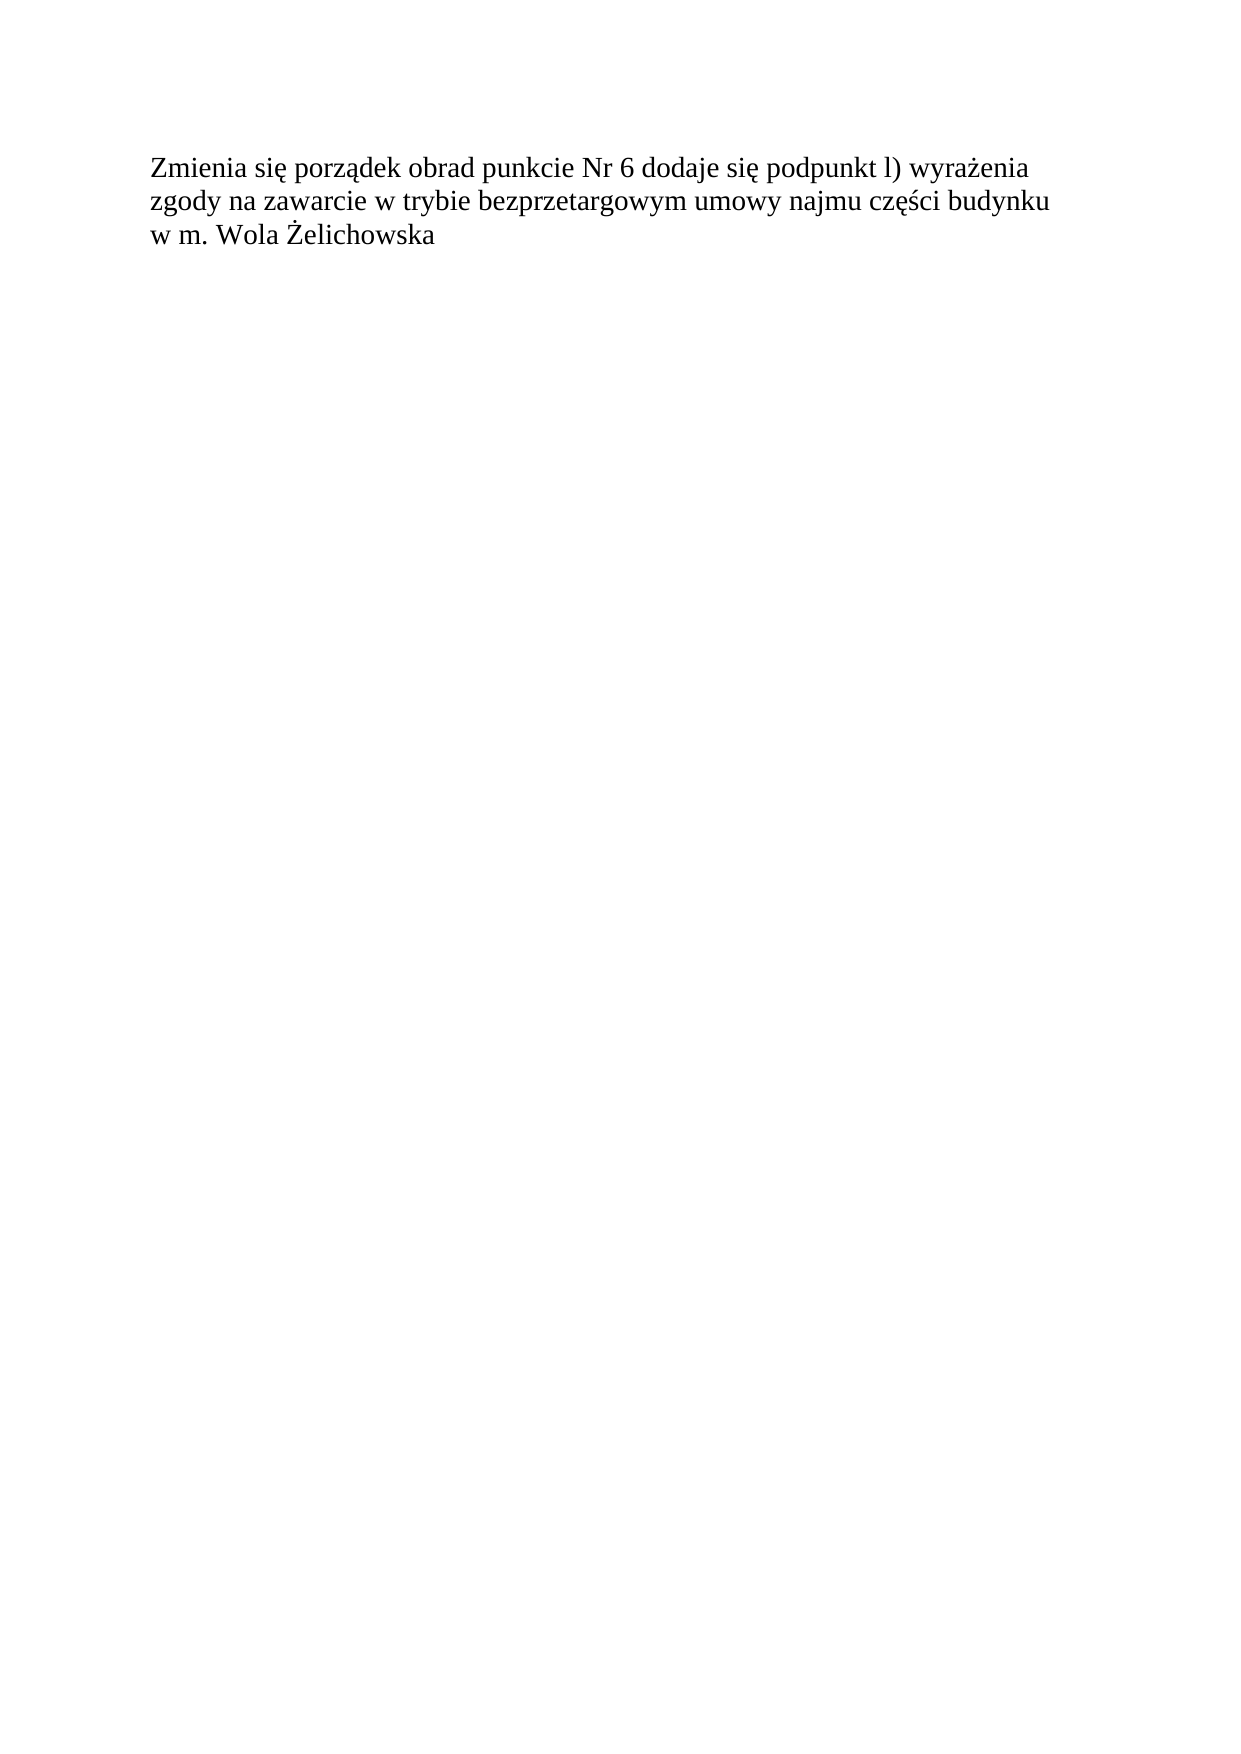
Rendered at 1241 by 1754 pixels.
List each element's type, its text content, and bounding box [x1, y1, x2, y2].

text Zmienia się porządek obrad punkcie Nr 6 dodaje się podpunkt l) wyrażenia zgody na zawarcie w trybie bezprzetargowym umowy najmu części budynku w m. Wola Żelichowska [150, 150, 1090, 251]
